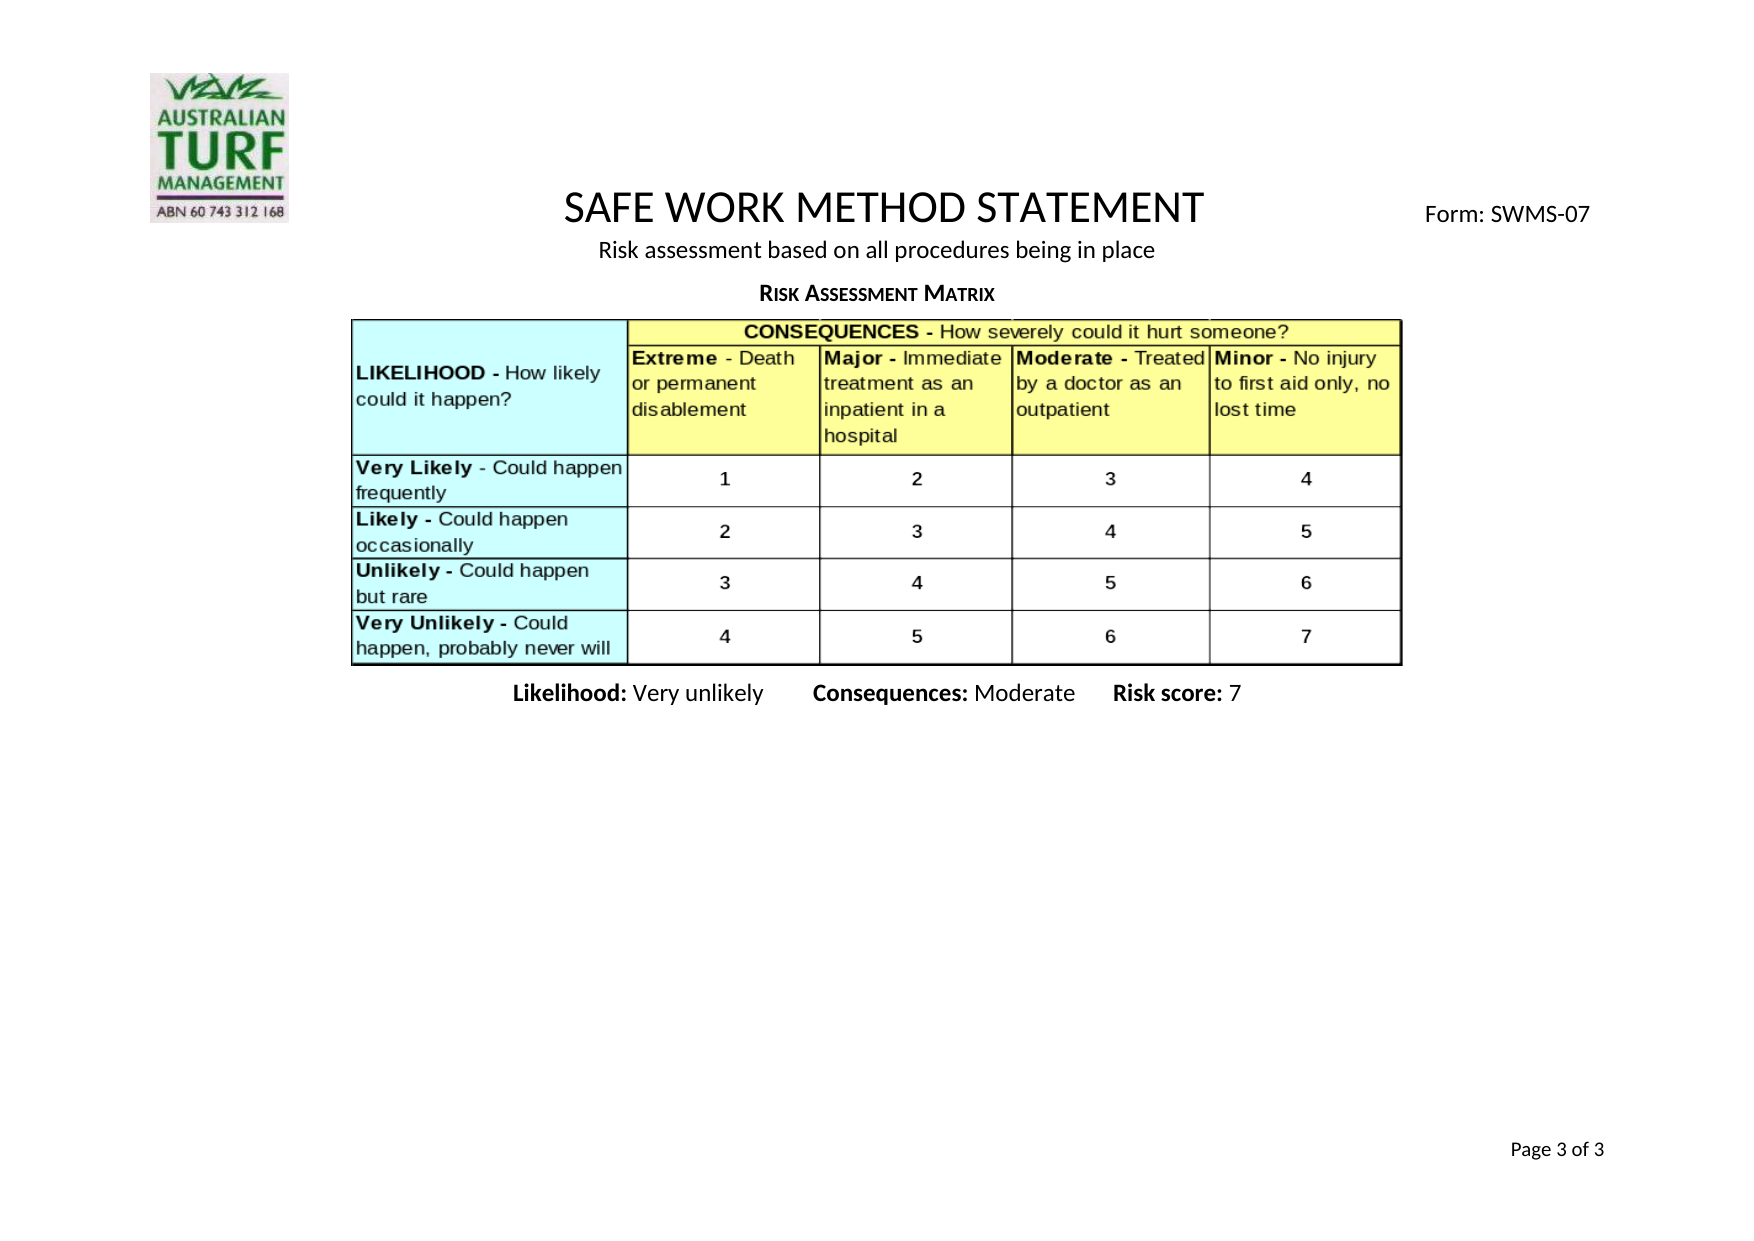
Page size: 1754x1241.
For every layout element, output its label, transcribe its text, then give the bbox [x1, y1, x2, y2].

text Risk Assessment Matrix [150, 277, 1604, 307]
text Likelihood: Very unlikely Consequences: Moderate Risk score: 7 [150, 678, 1604, 708]
text Risk assessment based on all procedures being in place [150, 234, 1604, 264]
picture [150, 73, 289, 223]
